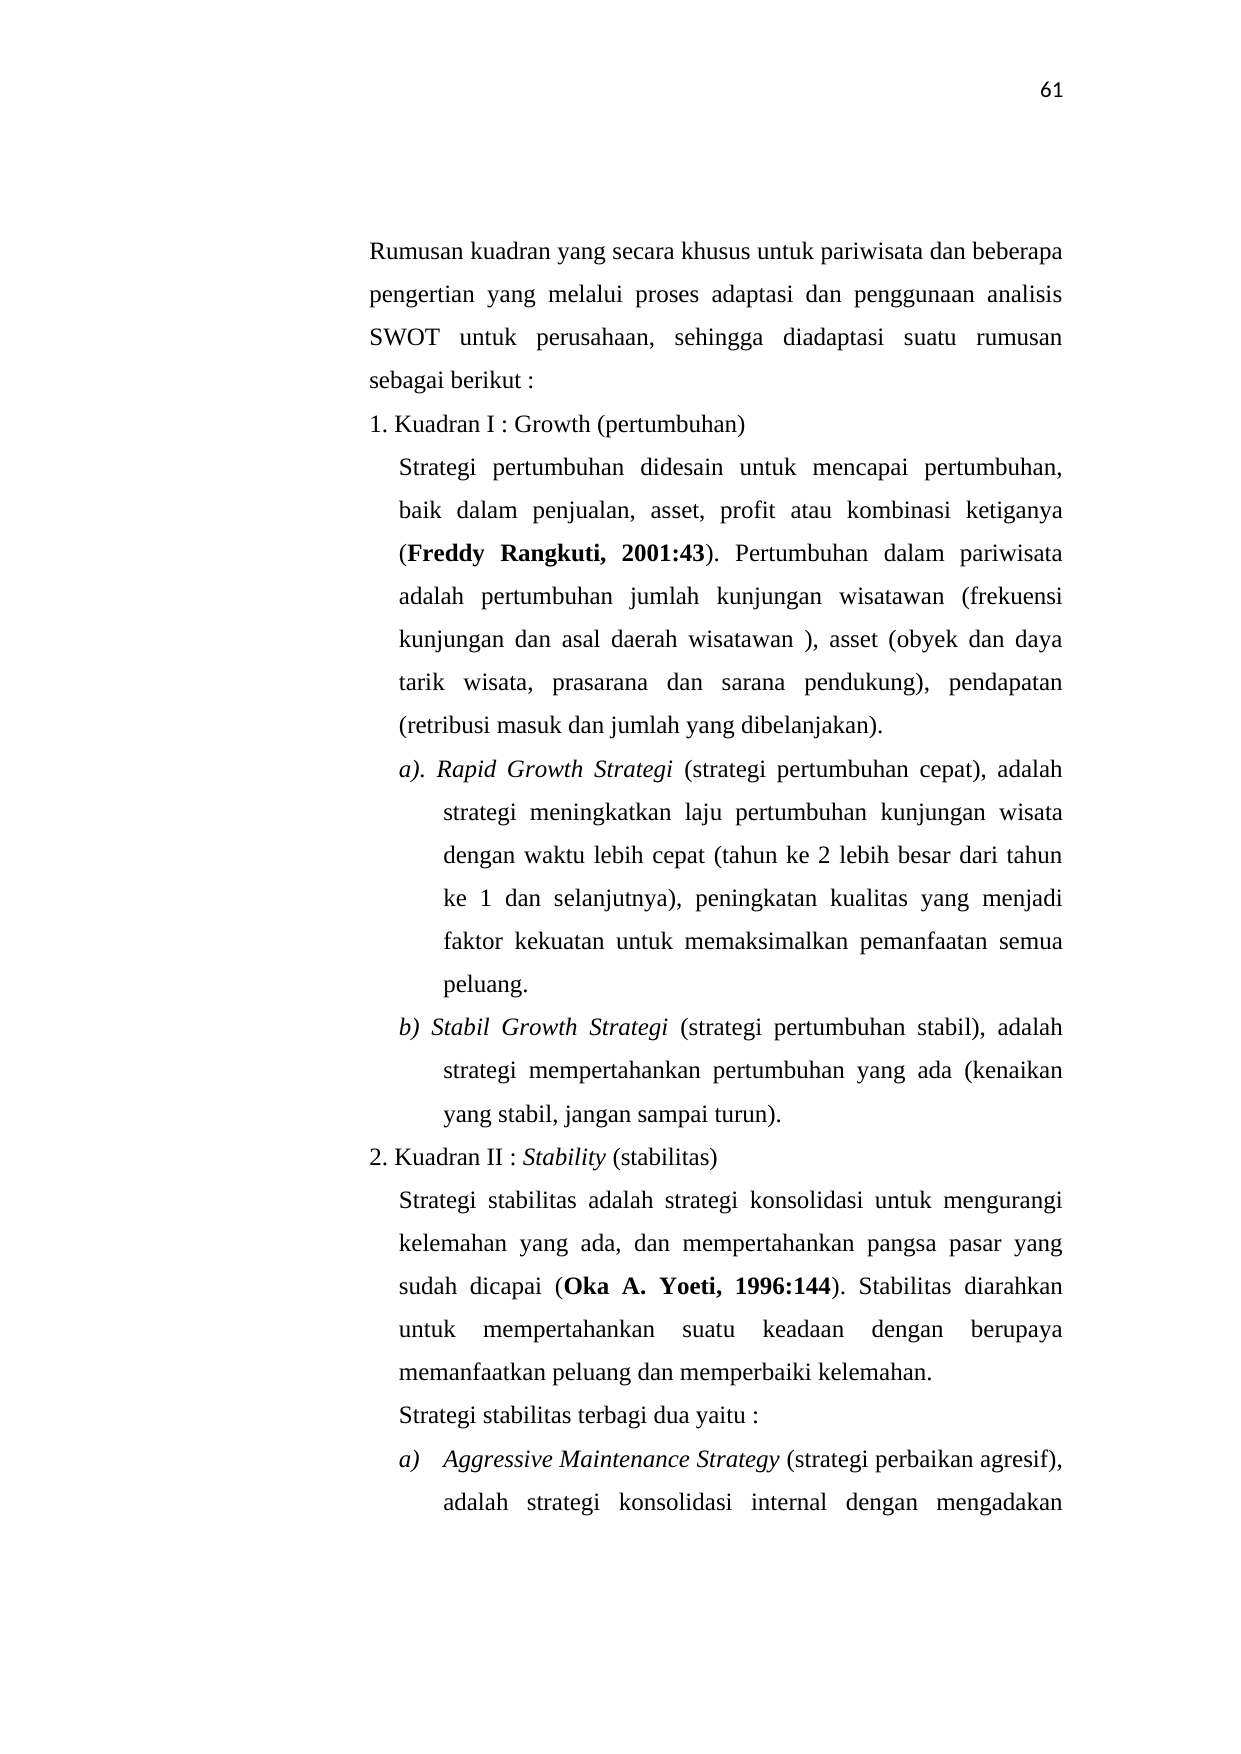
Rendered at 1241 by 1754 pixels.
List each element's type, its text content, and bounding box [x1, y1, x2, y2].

text 1. Kuadran I : Growth (pertumbuhan) [369, 409, 1063, 437]
text Strategi stabilitas terbagi dua yaitu : [399, 1401, 1063, 1429]
text 2. Kuadran II : Stability (stabilitas) [369, 1142, 1063, 1171]
text Strategi pertumbuhan didesain untuk mencapai pertumbuhan, baik dalam penjualan, asset, profit atau kombinasi ketiganya (Freddy Rangkuti, 2001:43). Pertumbuhan dalam pariwisata adalah pertumbuhan jumlah kunjungan wisatawan (frekuensi kunjungan dan asal daerah wisatawan ), asset (obyek dan daya tarik wisata, prasarana dan sarana pendukung), pendapatan (retribusi masuk dan jumlah yang dibelanjakan). [399, 452, 1063, 739]
text Rumusan kuadran yang secara khusus untuk pariwisata dan beberapa pengertian yang melalui proses adaptasi dan penggunaan analisis SWOT untuk perusahaan, sehingga diadaptasi suatu rumusan sebagai berikut : [369, 236, 1063, 394]
text a). Rapid Growth Strategi (strategi pertumbuhan cepat), adalah strategi meningkatkan laju pertumbuhan kunjungan wisata dengan waktu lebih cepat (tahun ke 2 lebih besar dari tahun ke 1 dan selanjutnya), peningkatan kualitas yang menjadi faktor kekuatan untuk memaksimalkan pemanfaatan semua peluang. [399, 754, 1063, 998]
text Strategi stabilitas adalah strategi konsolidasi untuk mengurangi kelemahan yang ada, dan mempertahankan pangsa pasar yang sudah dicapai (Oka A. Yoeti, 1996:144). Stabilitas diarahkan untuk mempertahankan suatu keadaan dengan berupaya memanfaatkan peluang dan memperbaiki kelemahan. [369, 1185, 1063, 1386]
list b) Stabil Growth Strategi (strategi pertumbuhan stabil), adalah strategi mempertahankan pertumbuhan yang ada (kenaikan yang stabil, jangan sampai turun). [399, 1012, 1063, 1127]
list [399, 1444, 1063, 1516]
